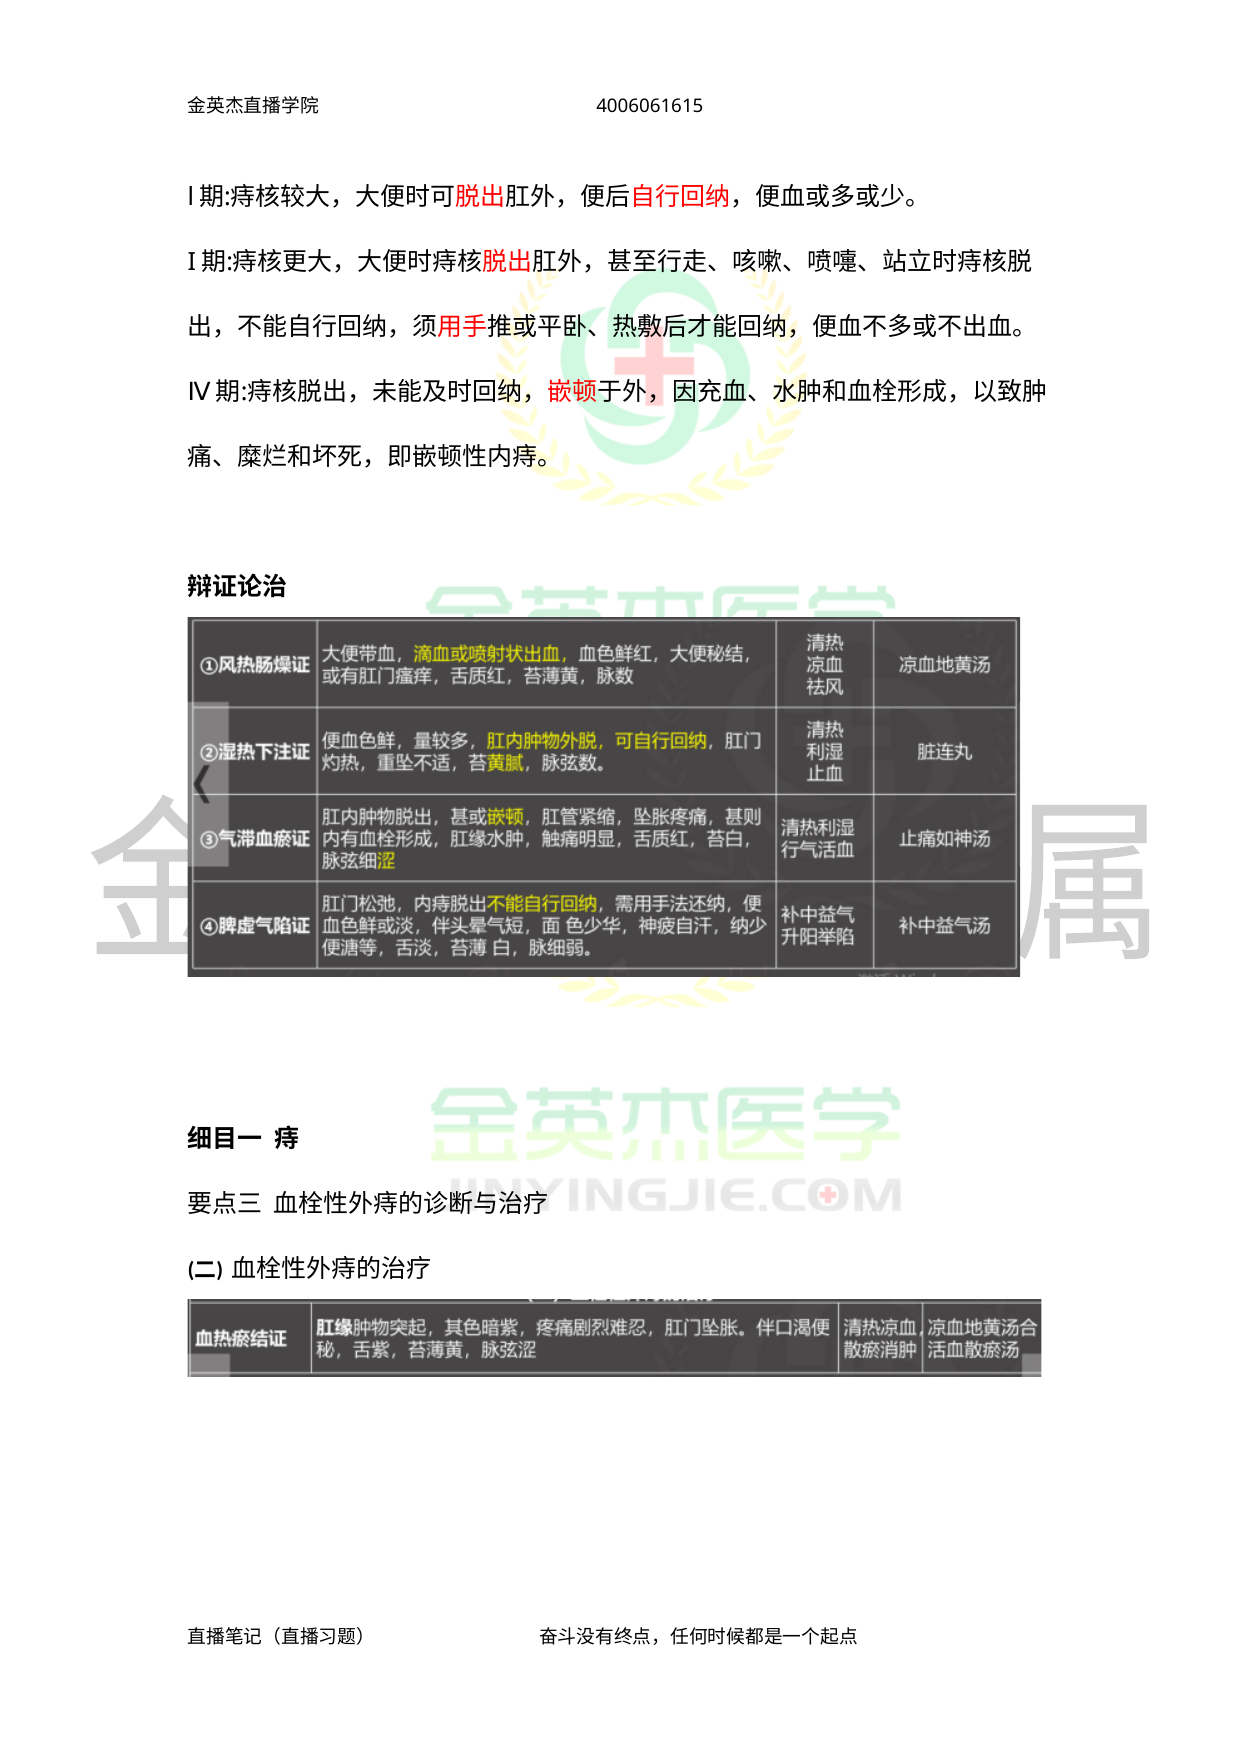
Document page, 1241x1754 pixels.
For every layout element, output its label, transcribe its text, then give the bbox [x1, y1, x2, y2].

text I期:痔核更大，大便时痔核脱出肛外，甚至行走、咳嗽、喷嚏、站立时痔核脱出，不能自行回纳，须用手推或平卧、热敷后才能回纳，便血不多或不出血。 [187, 227, 1053, 357]
text Ⅳ期:痔核脱出，未能及时回纳，嵌顿于外，因充血、水肿和血栓形成，以致肿痛、糜烂和坏死，即嵌顿性内痔。 [187, 357, 1053, 487]
text l期:痔核较大，大便时可脱出肛外，便后自行回纳，便血或多或少。 [187, 162, 1053, 227]
picture [187, 1299, 1042, 1377]
text 要点三 血栓性外痔的诊断与治疗 [187, 1169, 1053, 1234]
text 细目一 痔 [187, 1104, 1053, 1169]
picture [187, 617, 1021, 977]
